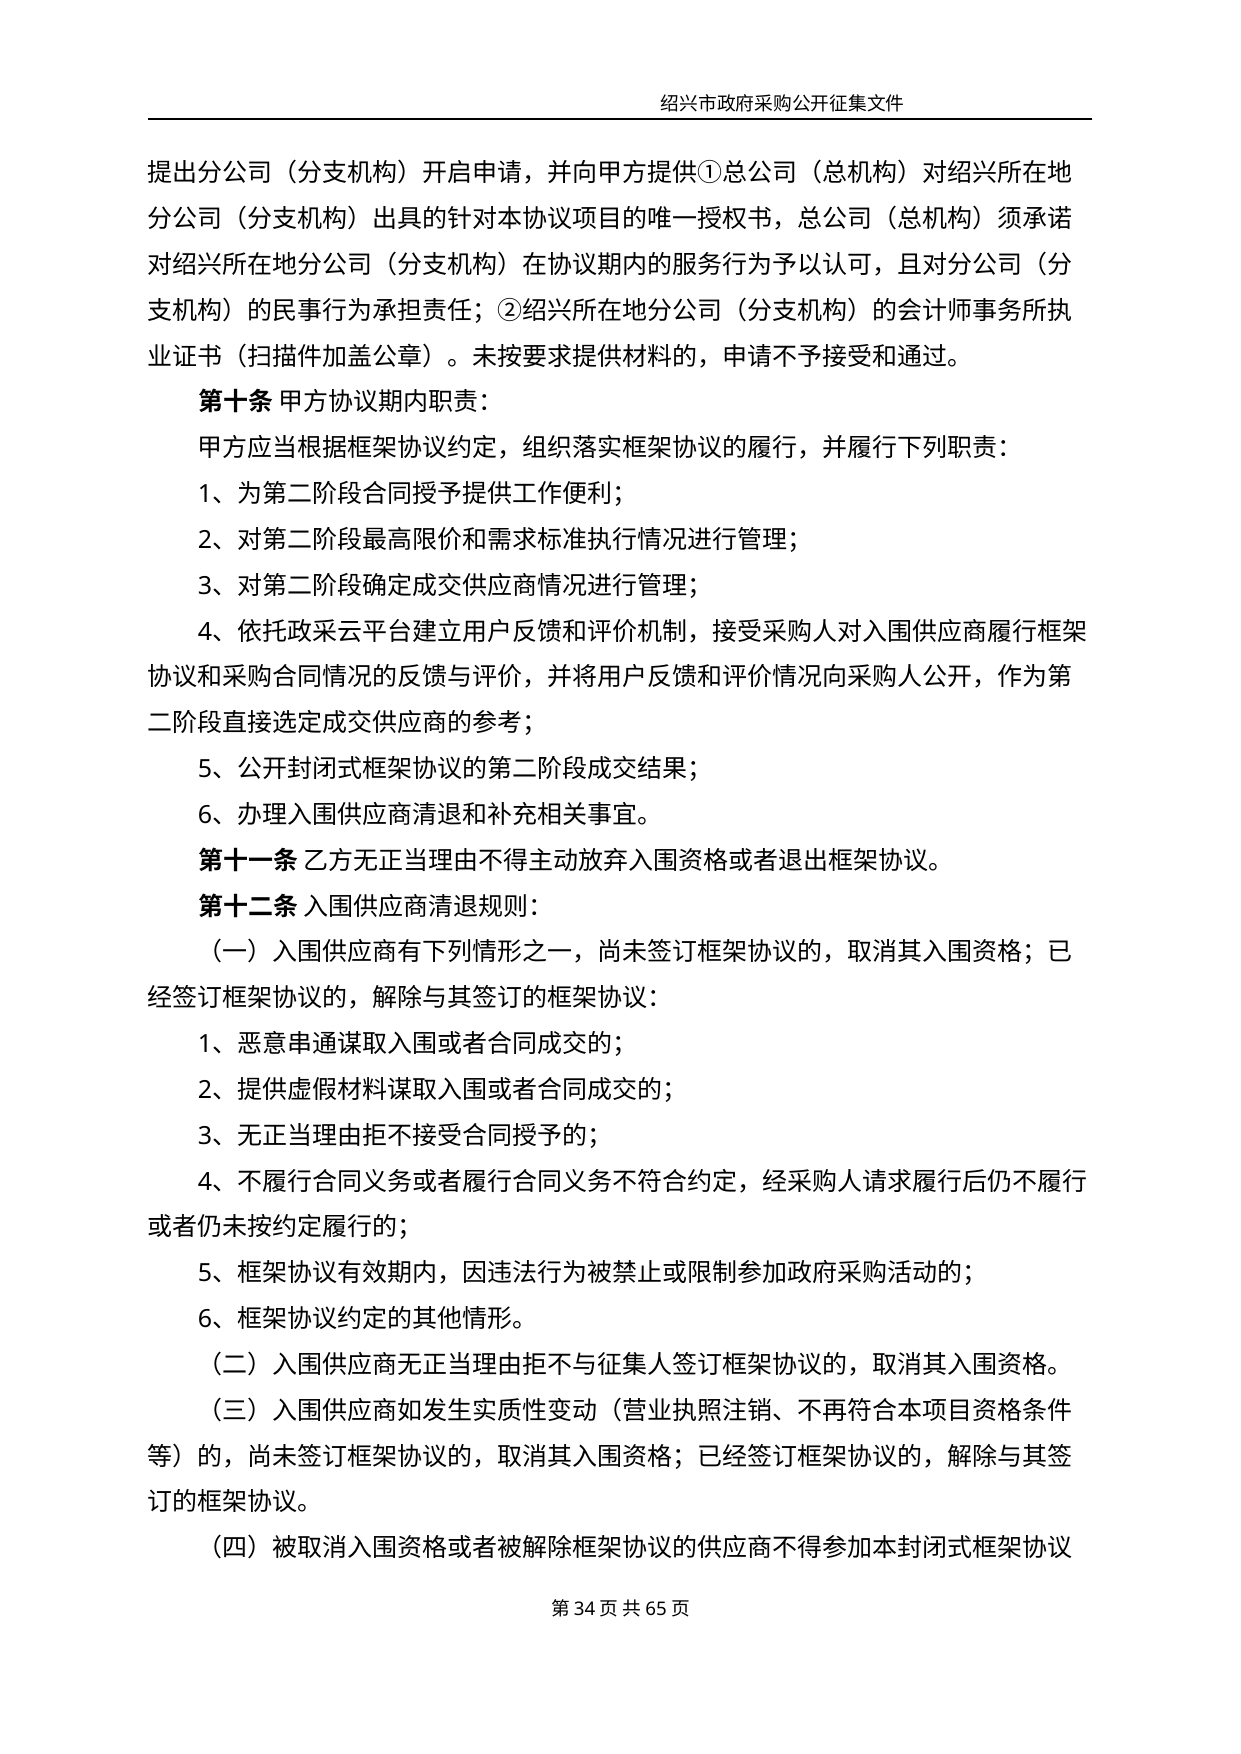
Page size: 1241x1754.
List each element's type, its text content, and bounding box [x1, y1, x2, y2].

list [148, 1520, 1092, 1566]
list （三）入围供应商如发生实质性变动（营业执照注销、不再符合本项目资格条件等）的，尚未签订框架协议的，取消其入围资格；已经签订框架协议的，解除与其签订的框架协议。 [148, 1382, 1092, 1520]
list 3、无正当理由拒不接受合同授予的； [148, 1107, 1092, 1153]
list （二）入围供应商无正当理由拒不与征集人签订框架协议的，取消其入围资格。 [148, 1337, 1092, 1382]
list 3、对第二阶段确定成交供应商情况进行管理； [148, 557, 1092, 603]
list 甲方应当根据框架协议约定，组织落实框架协议的履行，并履行下列职责： [148, 420, 1092, 466]
list 5、公开封闭式框架协议的第二阶段成交结果； [148, 741, 1092, 787]
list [148, 145, 1092, 374]
list 第十二条 入围供应商清退规则： [148, 878, 1092, 924]
list 6、办理入围供应商清退和补充相关事宜。 [148, 787, 1092, 832]
list 2、提供虚假材料谋取入围或者合同成交的； [148, 1062, 1092, 1107]
list 1、恶意串通谋取入围或者合同成交的； [148, 1016, 1092, 1062]
list 2、对第二阶段最高限价和需求标准执行情况进行管理； [148, 512, 1092, 557]
list 第十一条 乙方无正当理由不得主动放弃入围资格或者退出框架协议。 [148, 832, 1092, 878]
list 5、框架协议有效期内，因违法行为被禁止或限制参加政府采购活动的； [148, 1245, 1092, 1291]
list 4、依托政采云平台建立用户反馈和评价机制，接受采购人对入围供应商履行框架协议和采购合同情况的反馈与评价，并将用户反馈和评价情况向采购人公开，作为第二阶段直接选定成交供应商的参考； [148, 603, 1092, 741]
list 6、框架协议约定的其他情形。 [148, 1291, 1092, 1337]
list （一）入围供应商有下列情形之一，尚未签订框架协议的，取消其入围资格；已经签订框架协议的，解除与其签订的框架协议： [148, 924, 1092, 1016]
list 1、为第二阶段合同授予提供工作便利； [148, 466, 1092, 512]
list 第十条 甲方协议期内职责： [148, 374, 1092, 420]
list 4、不履行合同义务或者履行合同义务不符合约定，经采购人请求履行后仍不履行或者仍未按约定履行的； [148, 1153, 1092, 1245]
